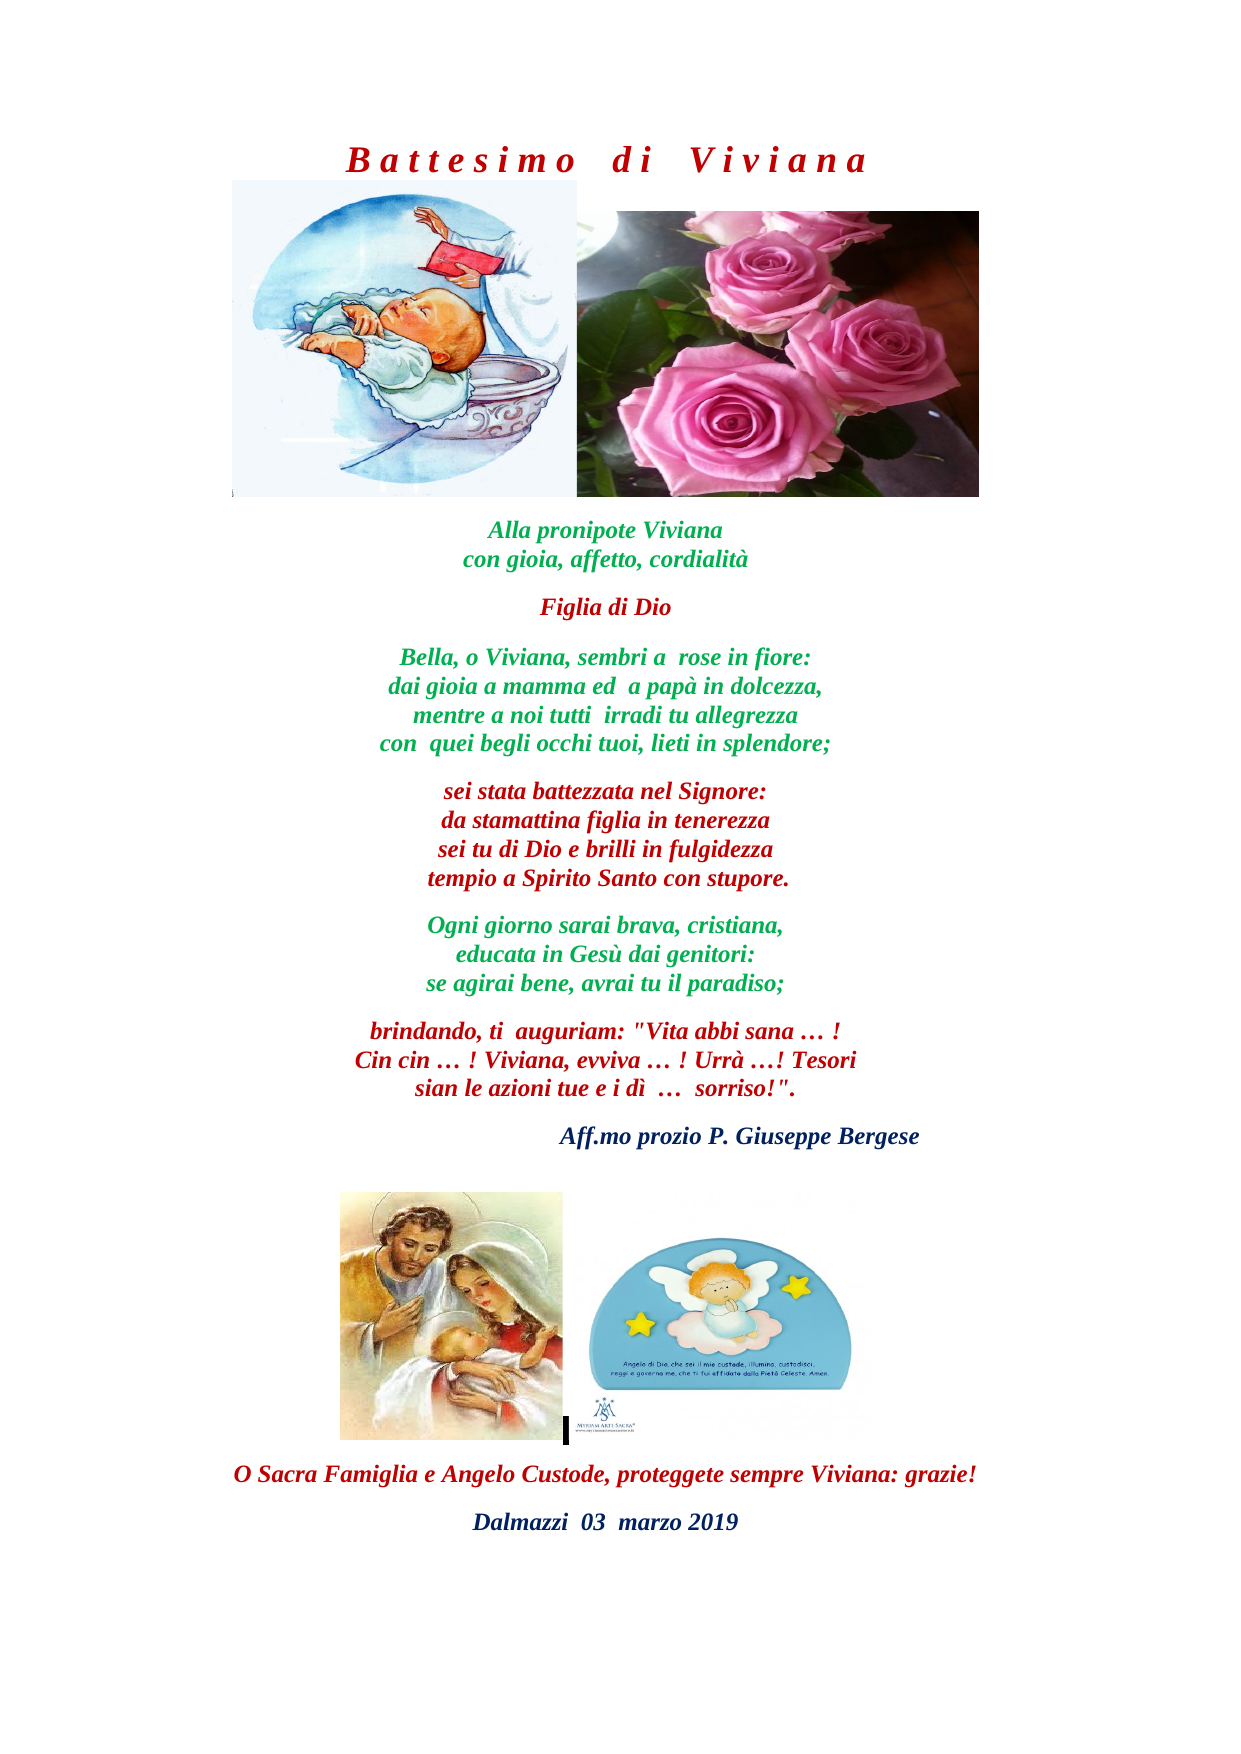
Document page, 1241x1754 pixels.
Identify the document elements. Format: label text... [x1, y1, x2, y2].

text mentre a noi tutti irradi tu allegrezza [162, 700, 1048, 728]
text Figlia di Dio [162, 592, 1048, 621]
text se agirai bene, avrai tu il paradiso; [162, 968, 1048, 997]
text Ogni giorno sarai brava, cristiana, [162, 911, 1048, 939]
text sei stata battezzata nel Signore: [162, 776, 1048, 805]
text da stamattina figlia in tenerezza [162, 805, 1048, 834]
text con gioia, affetto, cordialità [162, 544, 1048, 573]
picture [568, 1188, 871, 1440]
text O Sacra Famiglia e Angelo Custode, proteggete sempre Viviana: grazie! [162, 1459, 1048, 1487]
text Bella, o Viviana, sembri a rose in fiore: [162, 642, 1048, 671]
picture [340, 1192, 563, 1440]
text tempio a Spirito Santo con stupore. [162, 863, 1048, 891]
text con quei begli occhi tuoi, lieti in splendore; [162, 728, 1048, 757]
text B a t t e s i m o d i V i v i a n a [162, 137, 1048, 181]
text Cin cin … ! Viviana, evviva … ! Urrà …! Tesori [162, 1045, 1048, 1073]
text Dalmazzi 03 marzo 2019 [162, 1507, 1048, 1535]
text educata in Gesù dai genitori: [162, 939, 1048, 968]
text dai gioia a mamma ed a papà in dolcezza, [162, 671, 1048, 700]
text Alla pronipote Viviana [162, 515, 1048, 544]
text sian le azioni tue e i dì … sorriso!". [162, 1073, 1048, 1102]
text sei tu di Dio e brilli in fulgidezza [162, 834, 1048, 863]
picture [232, 180, 979, 497]
text brindando, ti auguriam: "Vita abbi sana … ! [162, 1016, 1048, 1045]
text Aff.mo prozio P. Giuseppe Bergese [162, 1121, 1048, 1150]
